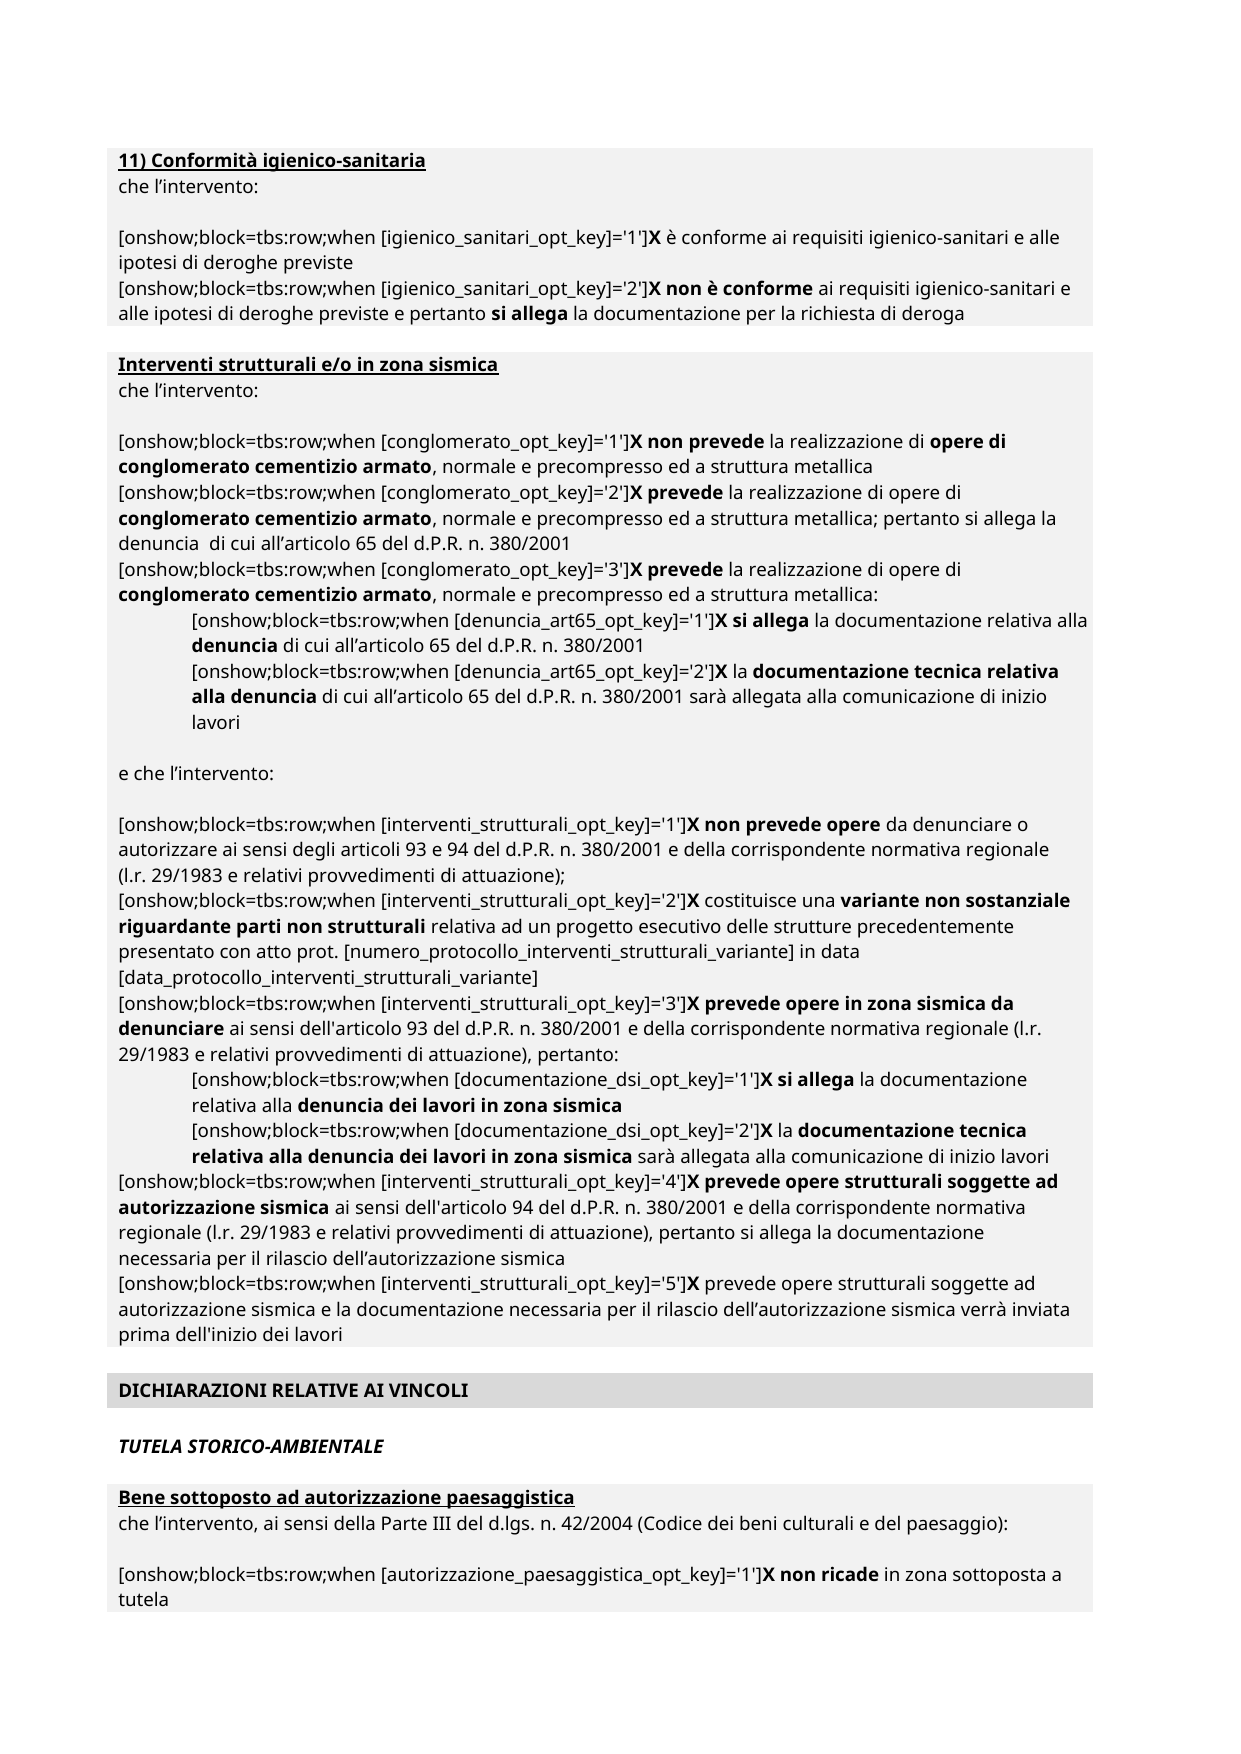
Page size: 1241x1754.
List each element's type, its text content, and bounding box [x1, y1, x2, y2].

table_header 11) Conformità igienico-sanitaria che l’intervento: [107, 148, 1093, 224]
table_header DICHIARAZIONI RELATIVE AI VINCOLI [107, 1373, 1093, 1408]
table_cell [onshow;block=tbs:row;when [conglomerato_opt_key]='3']X prevede la realizzazione di opere di conglomerato cementizio armato, normale e precompresso ed a struttura metallica: [107, 556, 1093, 735]
table_cell [onshow;block=tbs:row;when [conglomerato_opt_key]='2']X prevede la realizzazione di opere di conglomerato cementizio armato, normale e precompresso ed a struttura metallica; pertanto si allega la denuncia di cui all’articolo 65 del d.P.R. n. 380/2001 [107, 479, 1093, 556]
table_cell [onshow;block=tbs:row;when [interventi_strutturali_opt_key]='1']X non prevede opere da denunciare o autorizzare ai sensi degli articoli 93 e 94 del d.P.R. n. 380/2001 e della corrispondente normativa regionale (l.r. 29/1983 e relativi provvedimenti di attuazione); [107, 811, 1093, 888]
table_cell [onshow;block=tbs:row;when [interventi_strutturali_opt_key]='2']X costituisce una variante non sostanziale riguardante parti non strutturali relativa ad un progetto esecutivo delle strutture precedentemente presentato con atto prot. [numero_protocollo_interventi_strutturali_variante] in data [data_protocollo_interventi_strutturali_variante] [107, 888, 1093, 990]
table_cell e che l’intervento: [107, 735, 1093, 811]
table_header Interventi strutturali e/o in zona sismica che l’intervento: [107, 352, 1093, 428]
table_cell [onshow;block=tbs:row;when [interventi_strutturali_opt_key]='3']X prevede opere in zona sismica da denunciare ai sensi dell'articolo 93 del d.P.R. n. 380/2001 e della corrispondente normativa regionale (l.r. 29/1983 e relativi provvedimenti di attuazione), pertanto: [107, 990, 1093, 1169]
table_cell [onshow;block=tbs:row;when [igienico_sanitari_opt_key]='1']X è conforme ai requisiti igienico-sanitari e alle ipotesi di deroghe previste [107, 224, 1093, 275]
table_cell [onshow;block=tbs:row;when [interventi_strutturali_opt_key]='5']X prevede opere strutturali soggette ad autorizzazione sismica e la documentazione necessaria per il rilascio dell’autorizzazione sismica verrà inviata prima dell'inizio dei lavori [107, 1271, 1093, 1347]
table_cell [onshow;block=tbs:row;when [conglomerato_opt_key]='1']X non prevede la realizzazione di opere di conglomerato cementizio armato, normale e precompresso ed a struttura metallica [107, 428, 1093, 479]
table_cell [onshow;block=tbs:row;when [igienico_sanitari_opt_key]='2']X non è conforme ai requisiti igienico-sanitari e alle ipotesi di deroghe previste e pertanto si allega la documentazione per la richiesta di deroga [107, 275, 1093, 326]
text TUTELA STORICO-AMBIENTALE [118, 1433, 1122, 1459]
table_cell [onshow;block=tbs:row;when [interventi_strutturali_opt_key]='4']X prevede opere strutturali soggette ad autorizzazione sismica ai sensi dell'articolo 94 del d.P.R. n. 380/2001 e della corrispondente normativa regionale (l.r. 29/1983 e relativi provvedimenti di attuazione), pertanto si allega la documentazione necessaria per il rilascio dell’autorizzazione sismica [107, 1169, 1093, 1271]
table_cell [onshow;block=tbs:row;when [autorizzazione_paesaggistica_opt_key]='1']X non ricade in zona sottoposta a tutela [107, 1561, 1093, 1612]
table_header Bene sottoposto ad autorizzazione paesaggistica che l’intervento, ai sensi della Parte III del d.lgs. n. 42/2004 (Codice dei beni culturali e del paesaggio): [107, 1484, 1093, 1561]
